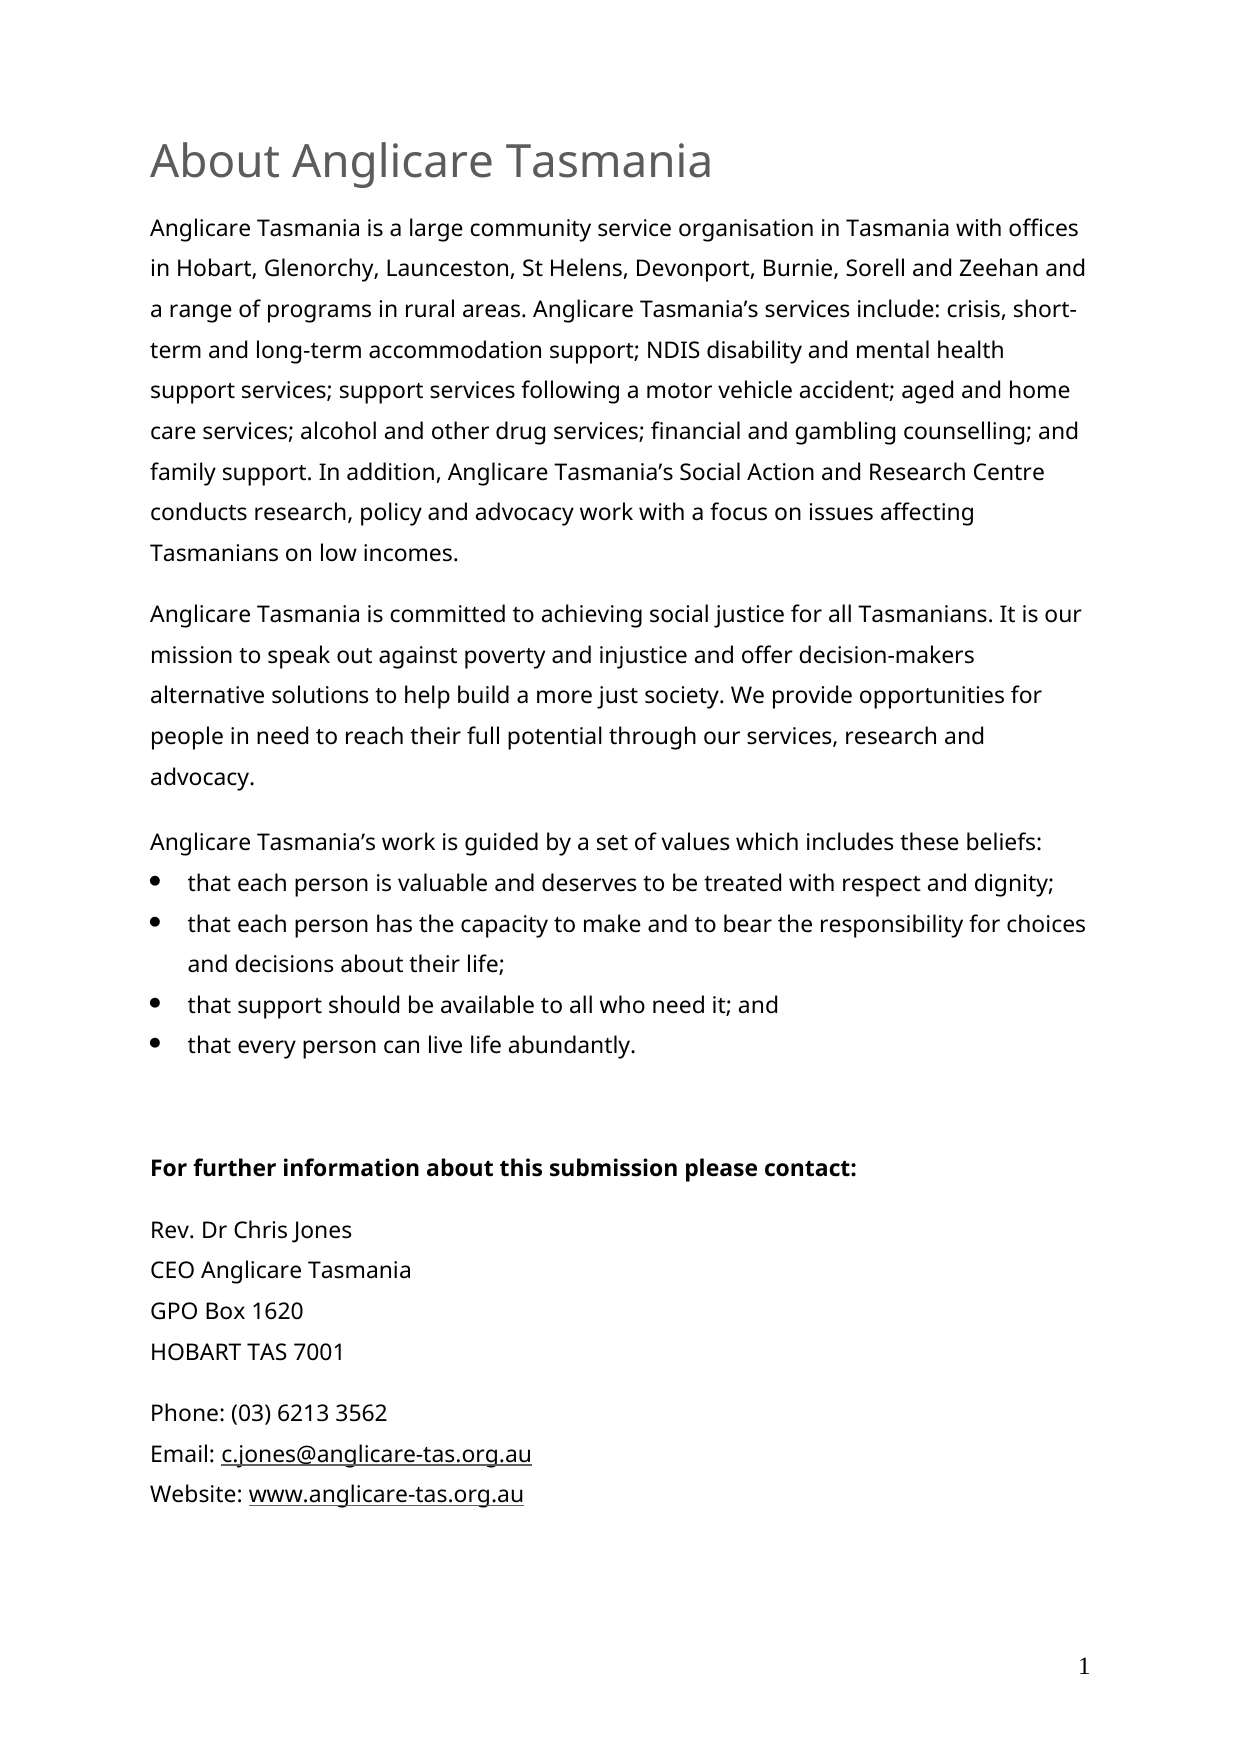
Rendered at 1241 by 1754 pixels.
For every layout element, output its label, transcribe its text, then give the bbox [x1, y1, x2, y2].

list that every person can live life abundantly. [150, 1029, 1090, 1061]
text Website: www.anglicare-tas.org.au [150, 1478, 1090, 1509]
text Anglicare Tasmania is committed to achieving social justice for all Tasmanians. It is our mission to speak out against poverty and injustice and offer decision-makers alternative solutions to help build a more just society. We provide opportunities for people in need to reach their full potential through our services, research and advocacy. [150, 598, 1090, 792]
text Phone: (03) 6213 3562 Email: c.jones@anglicare-tas.org.au [150, 1397, 1090, 1469]
subtitle About Anglicare Tasmania [150, 128, 1090, 191]
text Rev. Dr Chris Jones CEO Anglicare Tasmania GPO Box 1620 HOBART TAS 7001 [150, 1214, 1090, 1367]
text For further information about this submission please contact: [150, 1152, 1090, 1183]
list that each person is valuable and deserves to be treated with respect and dignity; [150, 867, 1090, 898]
text Anglicare Tasmania is a large community service organisation in Tasmania with offices in Hobart, Glenorchy, Launceston, St Helens, Devonport, Burnie, Sorell and Zeehan and a range of programs in rural areas. Anglicare Tasmania’s services include: crisis, short-term and long-term accommodation support; NDIS disability and mental health support services; support services following a motor vehicle accident; aged and home care services; alcohol and other drug services; financial and gambling counselling; and family support. In addition, Anglicare Tasmania’s Social Action and Research Centre conducts research, policy and advocacy work with a focus on issues affecting Tasmanians on low incomes. [150, 212, 1090, 568]
list that each person has the capacity to make and to bear the responsibility for choices and decisions about their life; [150, 907, 1090, 979]
list that support should be available to all who need it; and [150, 989, 1090, 1020]
text Anglicare Tasmania’s work is guided by a set of values which includes these beliefs: [150, 826, 1090, 857]
